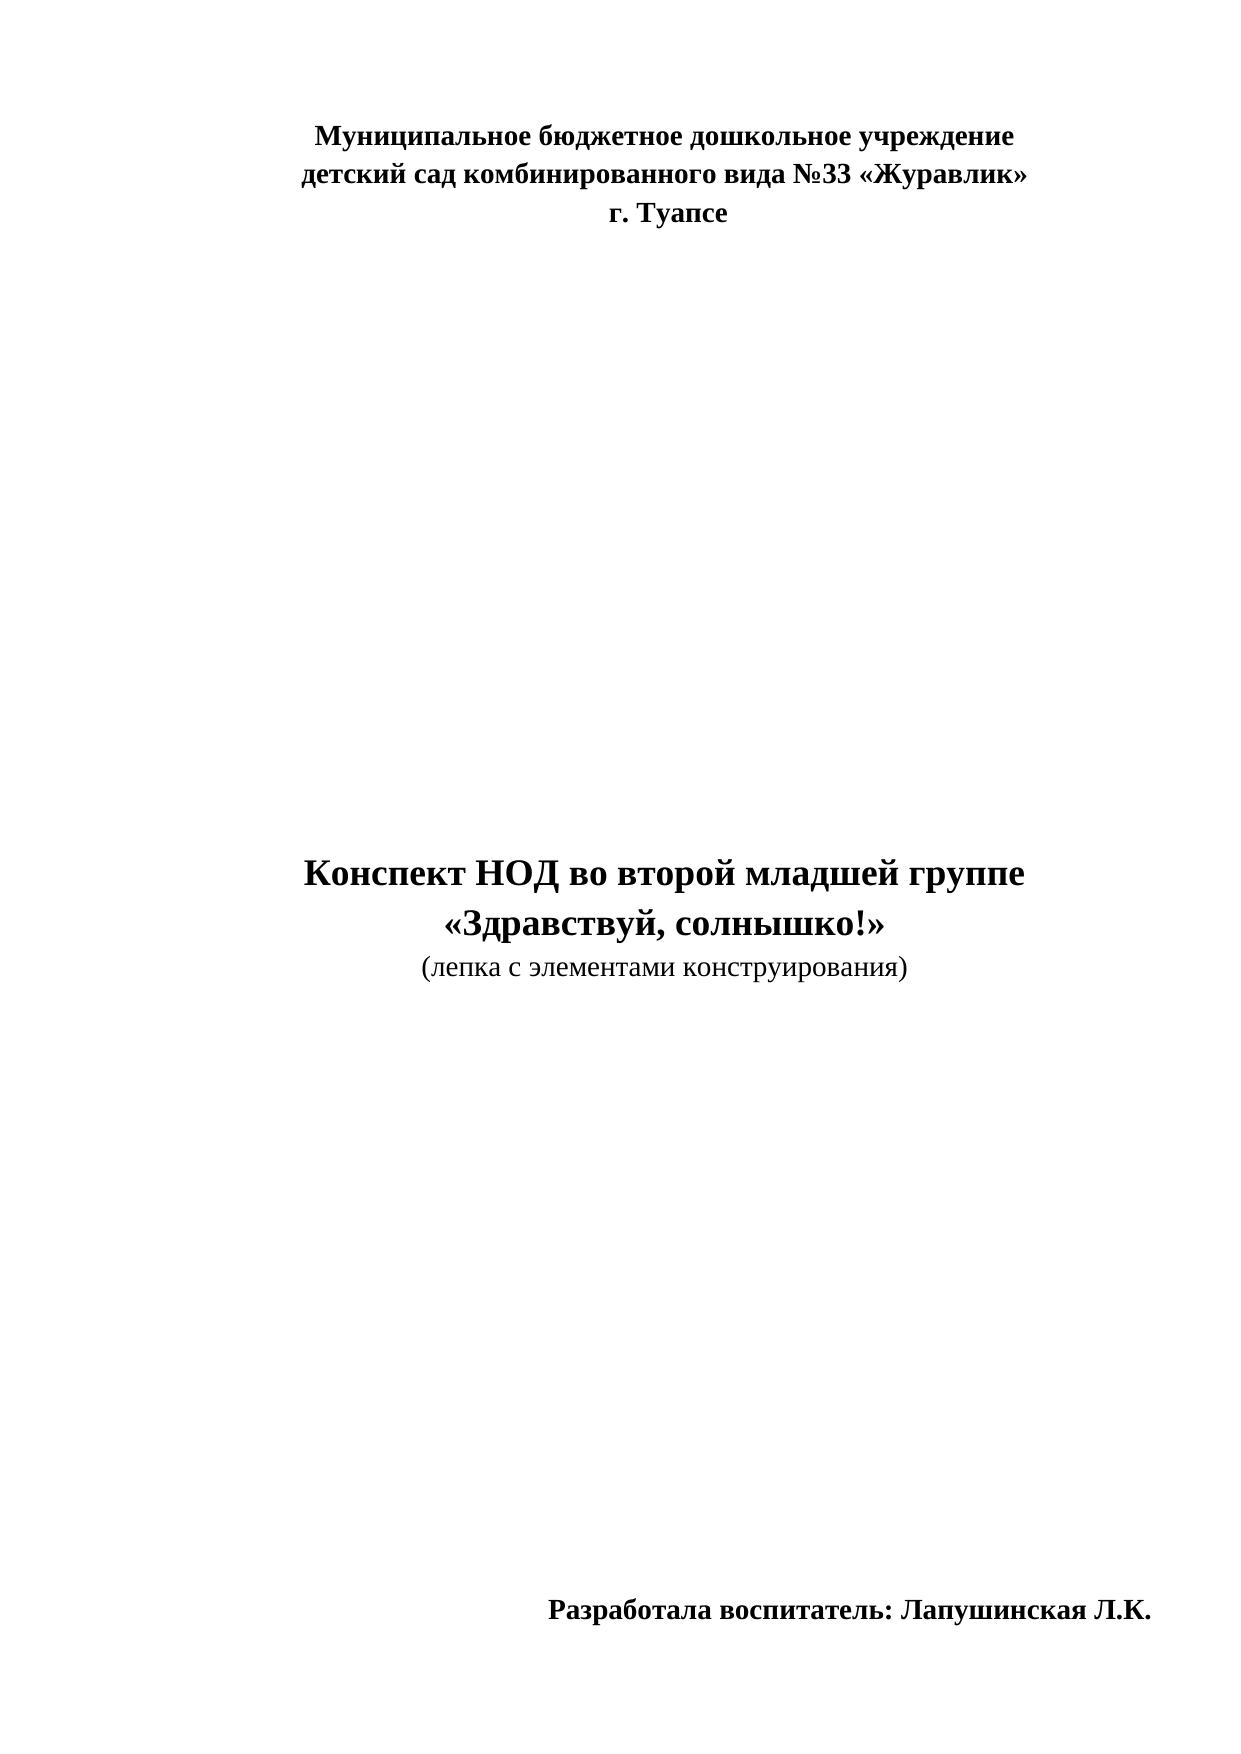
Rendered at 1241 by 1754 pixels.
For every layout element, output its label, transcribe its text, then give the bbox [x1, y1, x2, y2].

text Конспект НОД во второй младшей группе [177, 850, 1152, 893]
text Муниципальное бюджетное дошкольное учреждение [177, 118, 1152, 152]
text Разработала воспитатель: Лапушинская Л.К. [177, 1592, 1152, 1625]
text детский сад комбинированного вида №33 «Журавлик» [177, 157, 1152, 190]
text (лепка с элементами конструирования) [177, 949, 1152, 983]
text «Здравствуй, солнышко!» [177, 900, 1152, 943]
text г. Туапсе [177, 195, 1152, 229]
